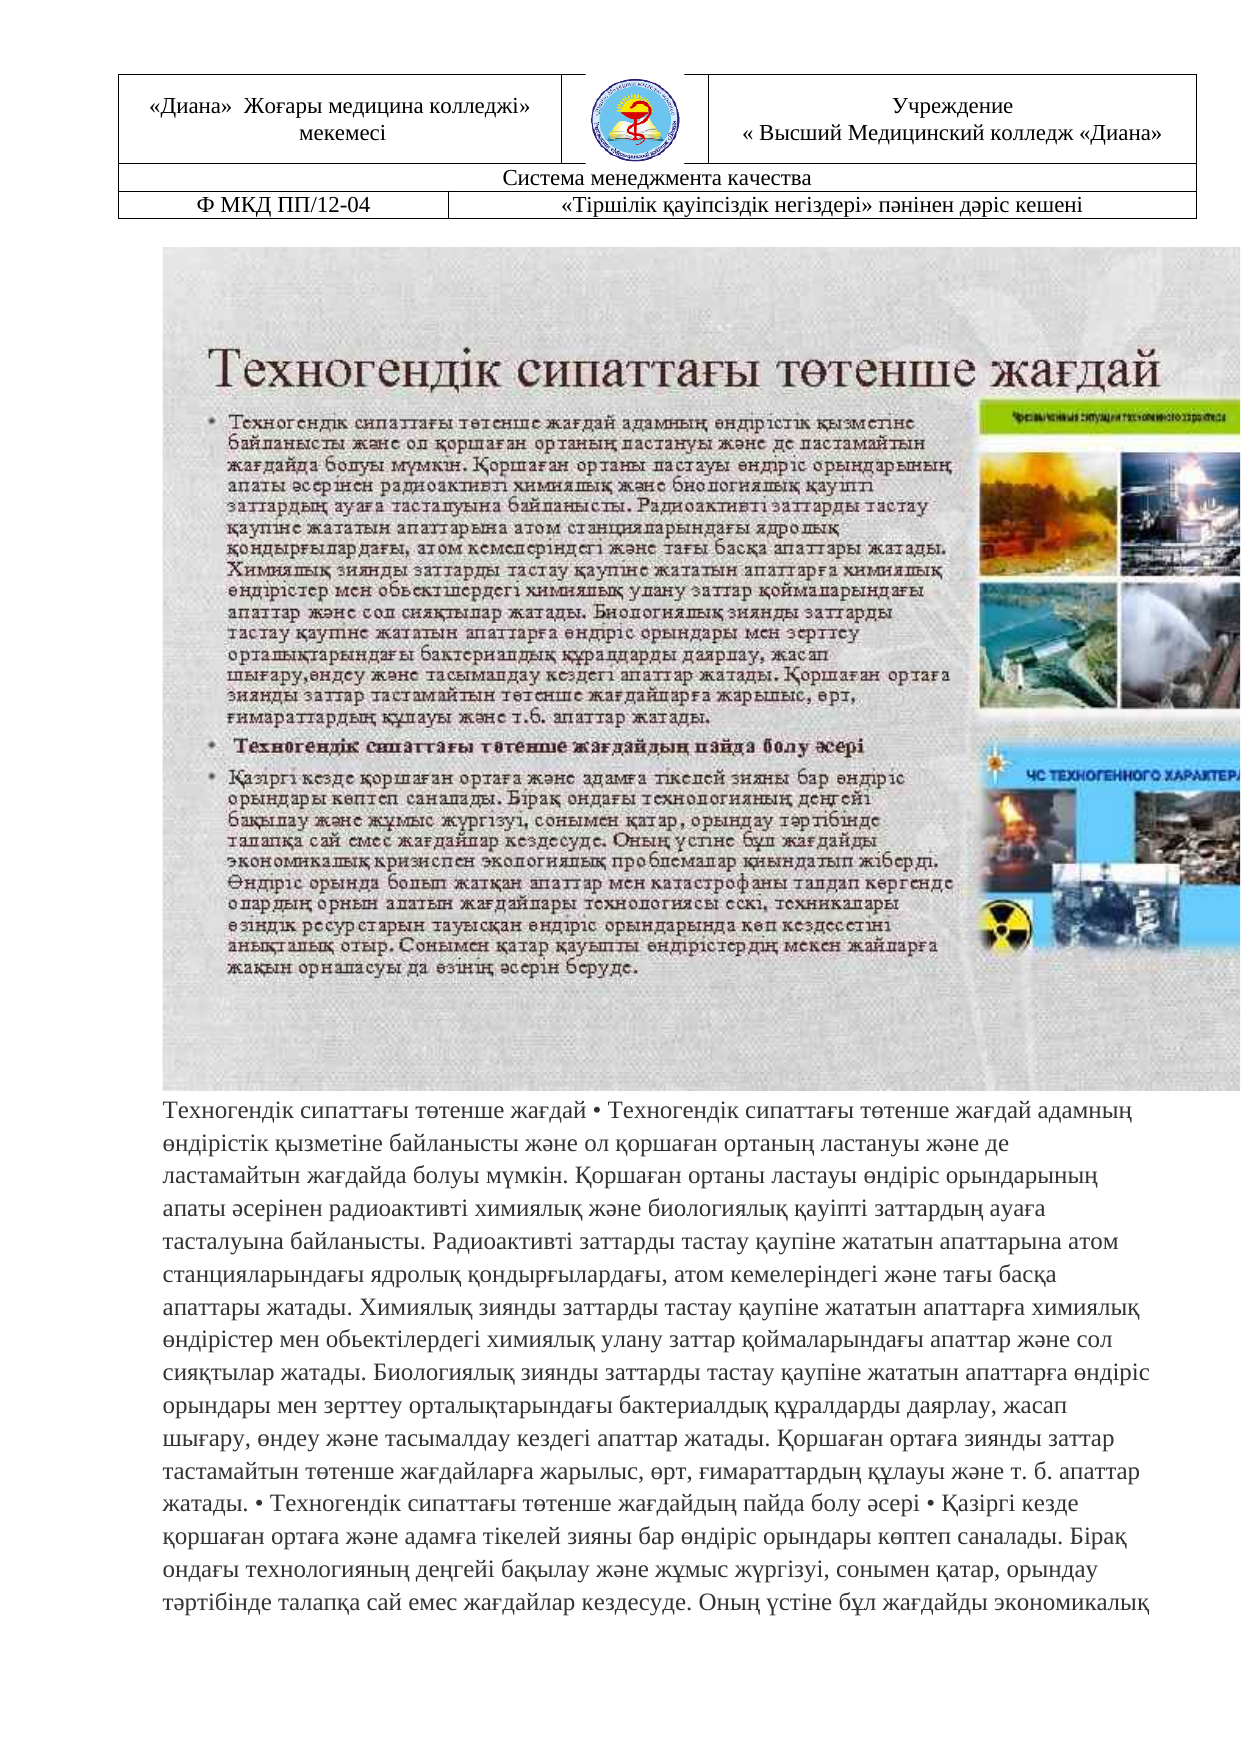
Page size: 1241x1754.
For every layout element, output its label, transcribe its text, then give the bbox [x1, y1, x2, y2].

picture [585, 74, 685, 164]
picture [162, 247, 1241, 1091]
